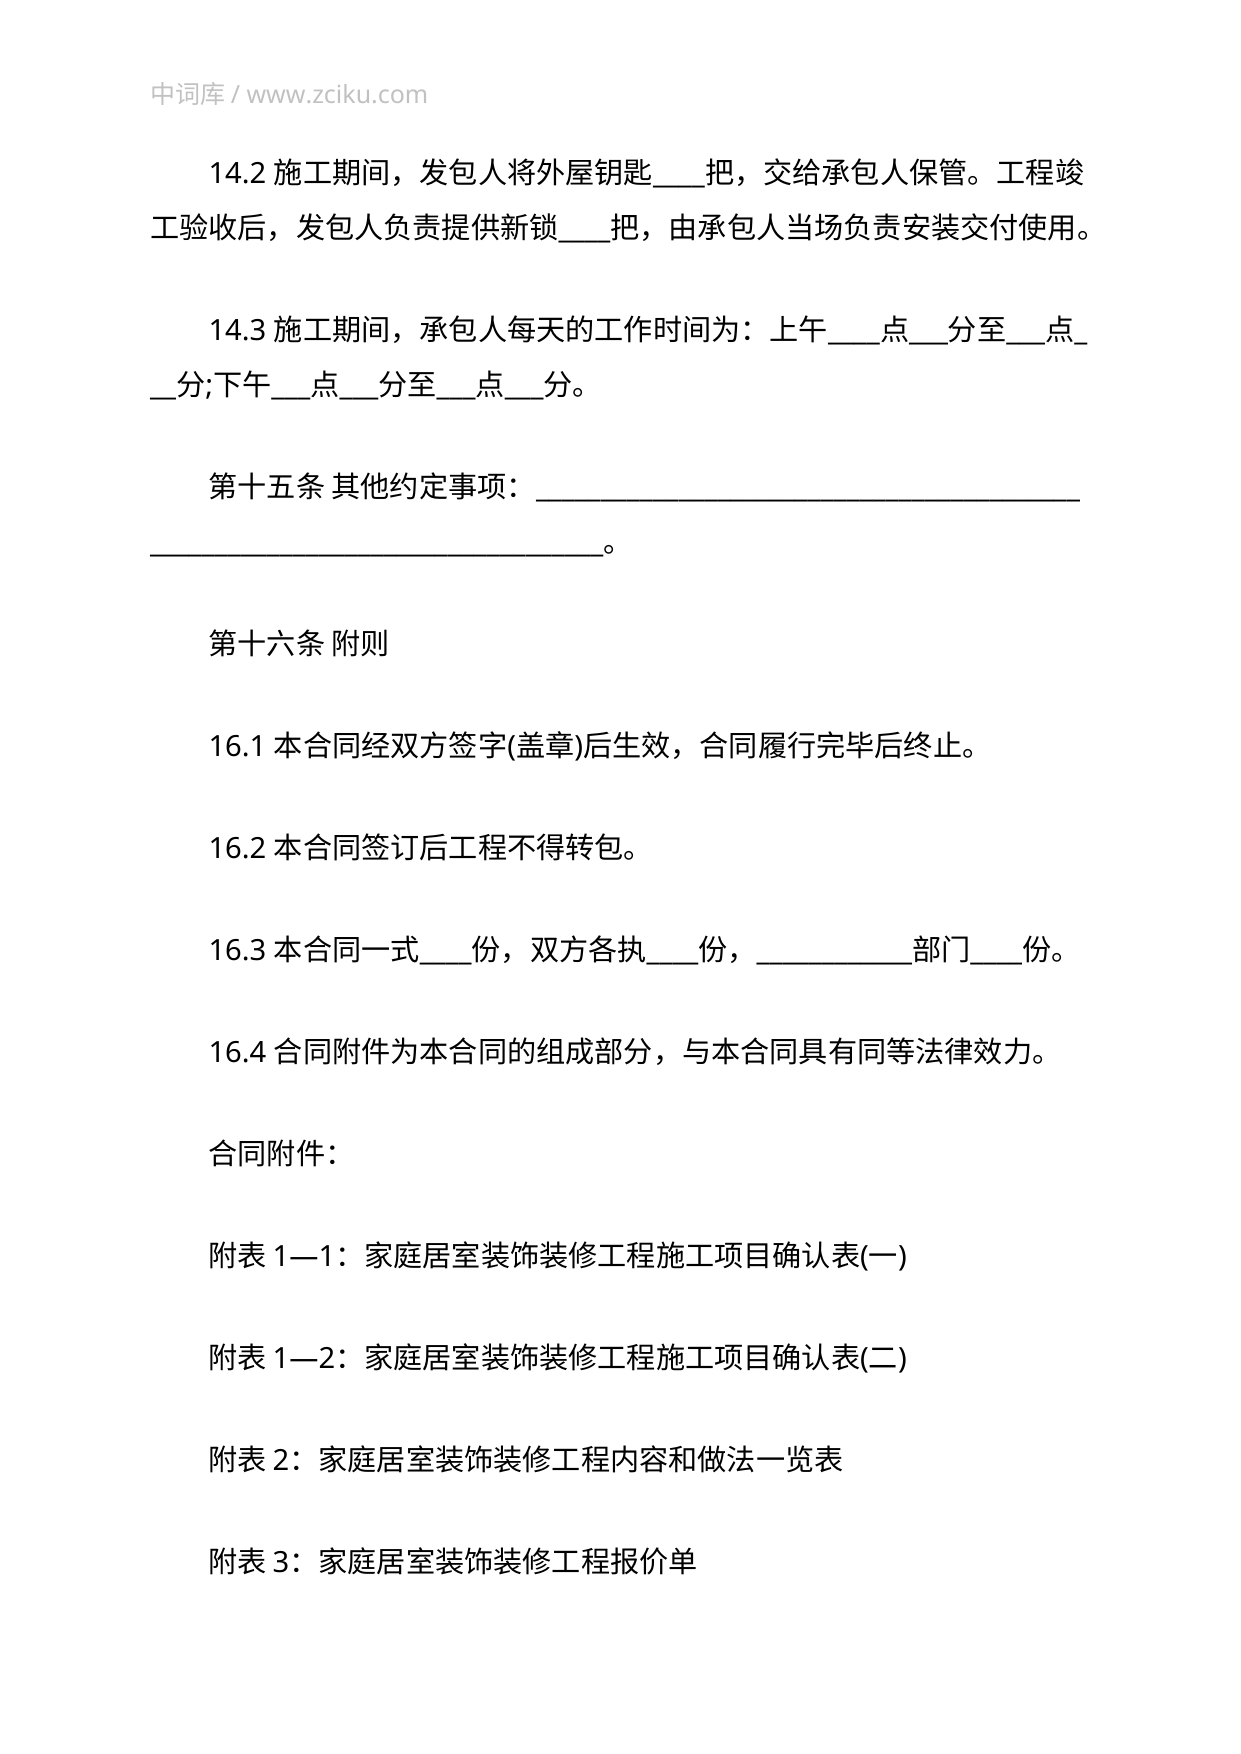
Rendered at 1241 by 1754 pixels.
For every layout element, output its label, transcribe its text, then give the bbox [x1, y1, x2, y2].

text 16.2 本合同签订后工程不得转包。 [150, 825, 1090, 867]
text 附表2：家庭居室装饰装修工程内容和做法一览表 [150, 1436, 1090, 1479]
text 第十六条 附则 [150, 621, 1090, 663]
text 附表3：家庭居室装饰装修工程报价单 [150, 1538, 1090, 1581]
text 16.4 合同附件为本合同的组成部分，与本合同具有同等法律效力。 [150, 1029, 1090, 1071]
text 16.1 本合同经双方签字(盖章)后生效，合同履行完毕后终止。 [150, 723, 1090, 765]
text 14.3 施工期间，承包人每天的工作时间为：上午____点___分至___点___分;下午___点___分至___点___分。 [150, 307, 1090, 404]
text 附表1—1：家庭居室装饰装修工程施工项目确认表(一) [150, 1232, 1090, 1275]
text 第十五条 其他约定事项：_____________________________________________________________________________。 [150, 464, 1090, 561]
text 附表1—2：家庭居室装饰装修工程施工项目确认表(二) [150, 1334, 1090, 1377]
text 14.2 施工期间，发包人将外屋钥匙____把，交给承包人保管。工程竣工验收后，发包人负责提供新锁____把，由承包人当场负责安装交付使用。 [150, 150, 1090, 247]
text 合同附件： [150, 1131, 1090, 1173]
text 16.3 本合同一式____份，双方各执____份，____________部门____份。 [150, 927, 1090, 969]
